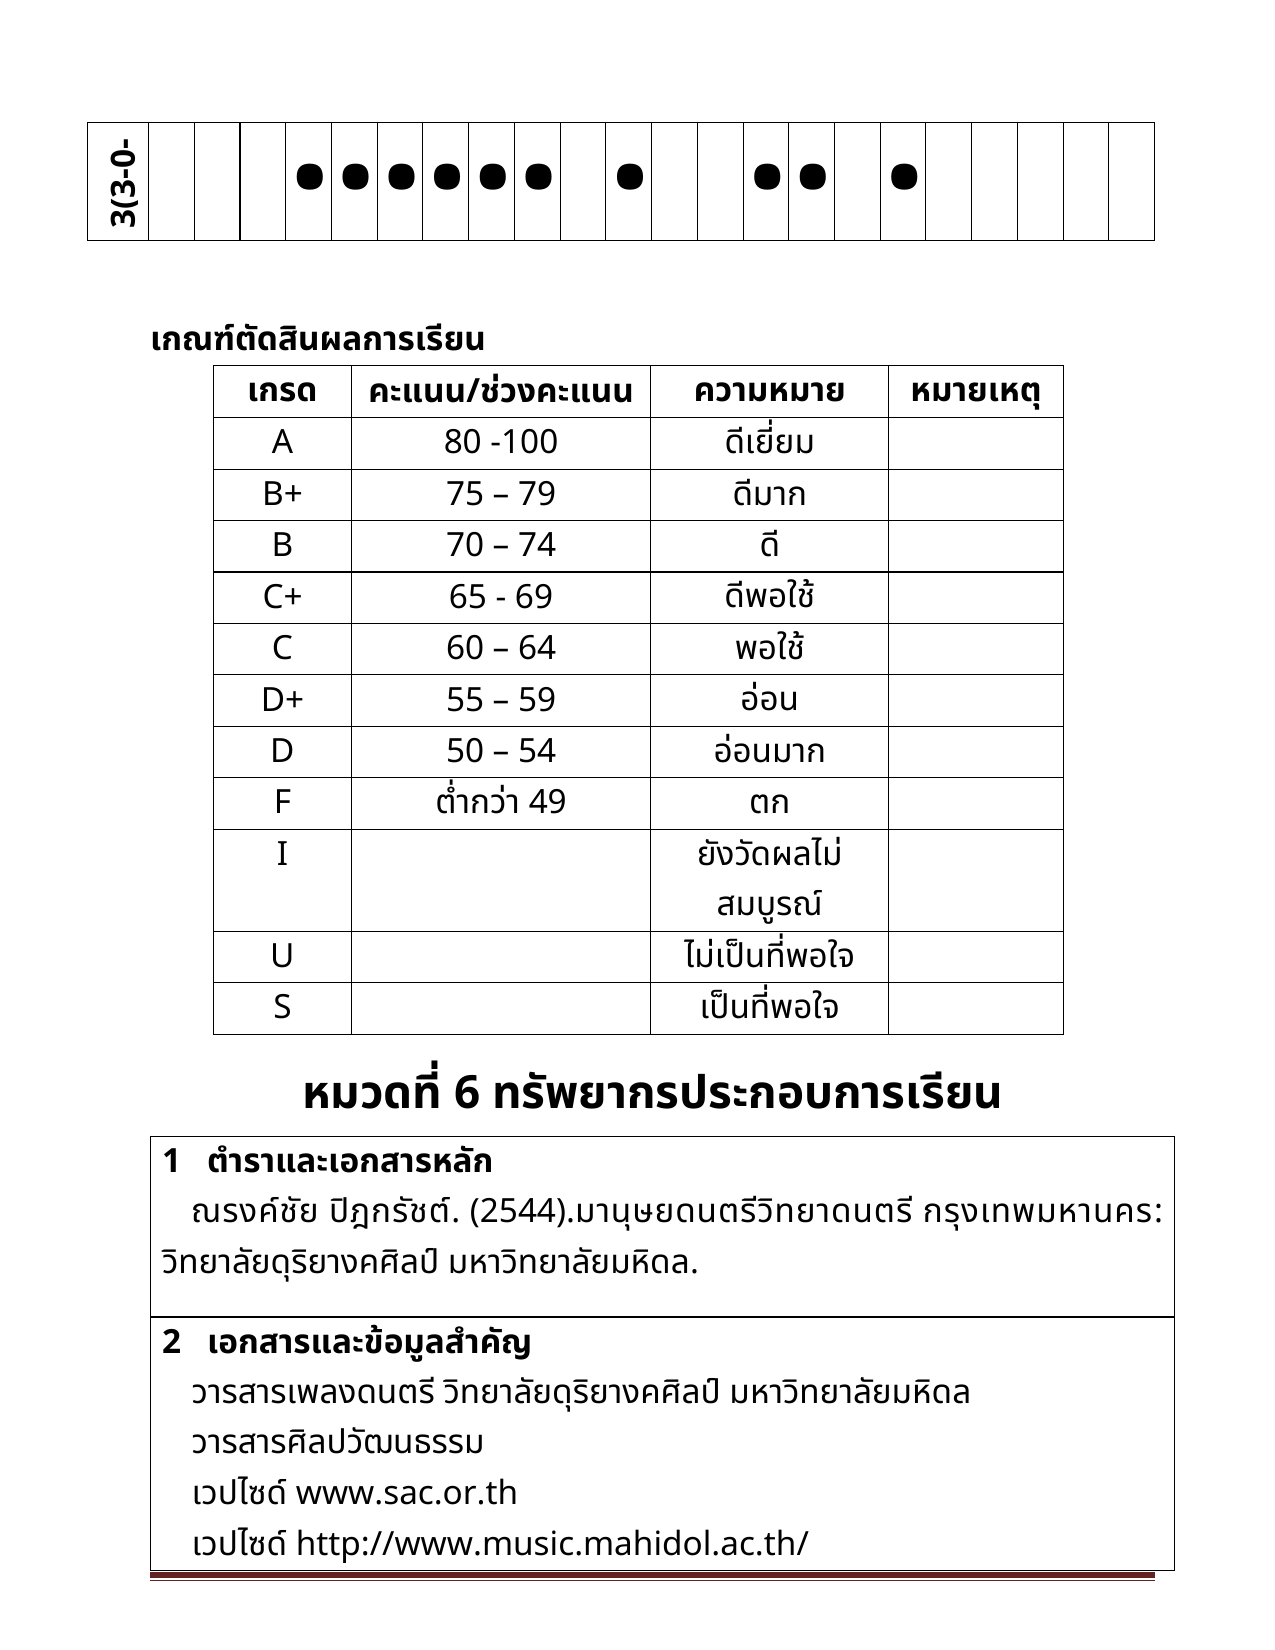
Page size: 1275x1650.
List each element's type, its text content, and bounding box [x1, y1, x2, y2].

table_cell 50 – 54 [352, 727, 650, 777]
table_cell ไม่เป็นที่พอใจ [651, 932, 888, 982]
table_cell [151, 1318, 1174, 1570]
table_cell [515, 123, 560, 240]
table_cell พอใช้ [651, 624, 888, 674]
table_cell [889, 624, 1063, 674]
text หมวดที่ 6 ทรัพยากรประกอบการเรียน [150, 1060, 1155, 1129]
table_cell I [214, 830, 351, 931]
table_cell 65 - 69 [352, 573, 650, 623]
table_cell D+ [214, 675, 351, 726]
table_cell [889, 830, 1063, 931]
table_cell [889, 573, 1063, 623]
table_cell B+ [214, 470, 351, 520]
table_cell [149, 123, 194, 240]
table_cell ดี [651, 521, 888, 571]
table_cell U [214, 932, 351, 982]
table_cell [972, 123, 1017, 240]
table_cell [378, 123, 422, 240]
table_cell [241, 123, 285, 240]
table_header เกรด [214, 366, 351, 417]
table_cell อ่อนมาก [651, 727, 888, 777]
table_cell ต่ำกว่า 49 [352, 778, 650, 829]
text เกณฑ์ตัดสินผลการเรียน [150, 315, 1155, 365]
table_cell D [214, 727, 351, 777]
table_cell [889, 521, 1063, 571]
table_header ความหมาย [651, 366, 888, 417]
table_cell 80 -100 [352, 418, 650, 468]
table_header หมายเหตุ [889, 366, 1063, 417]
table_cell [889, 675, 1063, 726]
table_cell [332, 123, 377, 240]
table_cell [606, 123, 651, 240]
table_cell อ่อน [651, 675, 888, 726]
table_cell ดีพอใช้ [651, 573, 888, 623]
table_cell 75 – 79 [352, 470, 650, 520]
table_cell A [214, 418, 351, 468]
table_cell [889, 778, 1063, 829]
table_cell [889, 932, 1063, 982]
table_cell ดีมาก [651, 470, 888, 520]
table_header คะแนน/ช่วงคะแนน [352, 366, 650, 417]
table_cell C+ [214, 573, 351, 623]
table_cell [561, 123, 605, 240]
table_cell [889, 418, 1063, 468]
table_cell [789, 123, 834, 240]
table_cell เป็นที่พอใจ [651, 983, 888, 1034]
table_cell [881, 123, 925, 240]
table_cell [423, 123, 468, 240]
table_cell C [214, 624, 351, 674]
table_cell ยังวัดผลไม่สมบูรณ์ [651, 830, 888, 931]
table_cell B [214, 521, 351, 571]
table_cell [352, 932, 650, 982]
table_cell [286, 123, 331, 240]
table_cell [889, 470, 1063, 520]
table_cell ตก [651, 778, 888, 829]
table_cell [652, 123, 697, 240]
table_cell [1064, 123, 1108, 240]
table_cell [352, 830, 650, 931]
table_cell [1018, 123, 1063, 240]
table_cell 3(3-0-6) [88, 123, 148, 240]
table_cell [835, 123, 880, 240]
table_cell S [214, 983, 351, 1034]
table_cell [698, 123, 743, 240]
table_cell [744, 123, 788, 240]
table_cell F [214, 778, 351, 829]
table_cell [352, 983, 650, 1034]
table_cell 70 – 74 [352, 521, 650, 571]
table_cell [1109, 123, 1154, 240]
table_cell [469, 123, 514, 240]
table_header 1 ตำราและเอกสารหลัก ณรงค์ชัย ปิฎกรัชต์. (2544).มานุษยดนตรีวิทยาดนตรี กรุงเทพมหานคร: วิทยาลัยดุริยางคศิลป์ มหาวิทยาลัยมหิดล. [151, 1137, 1174, 1316]
table_cell [889, 983, 1063, 1034]
table_cell 60 – 64 [352, 624, 650, 674]
table_cell 55 – 59 [352, 675, 650, 726]
table_cell [889, 727, 1063, 777]
table_cell ดีเยี่ยม [651, 418, 888, 468]
table_cell [195, 123, 239, 240]
table_cell [926, 123, 971, 240]
